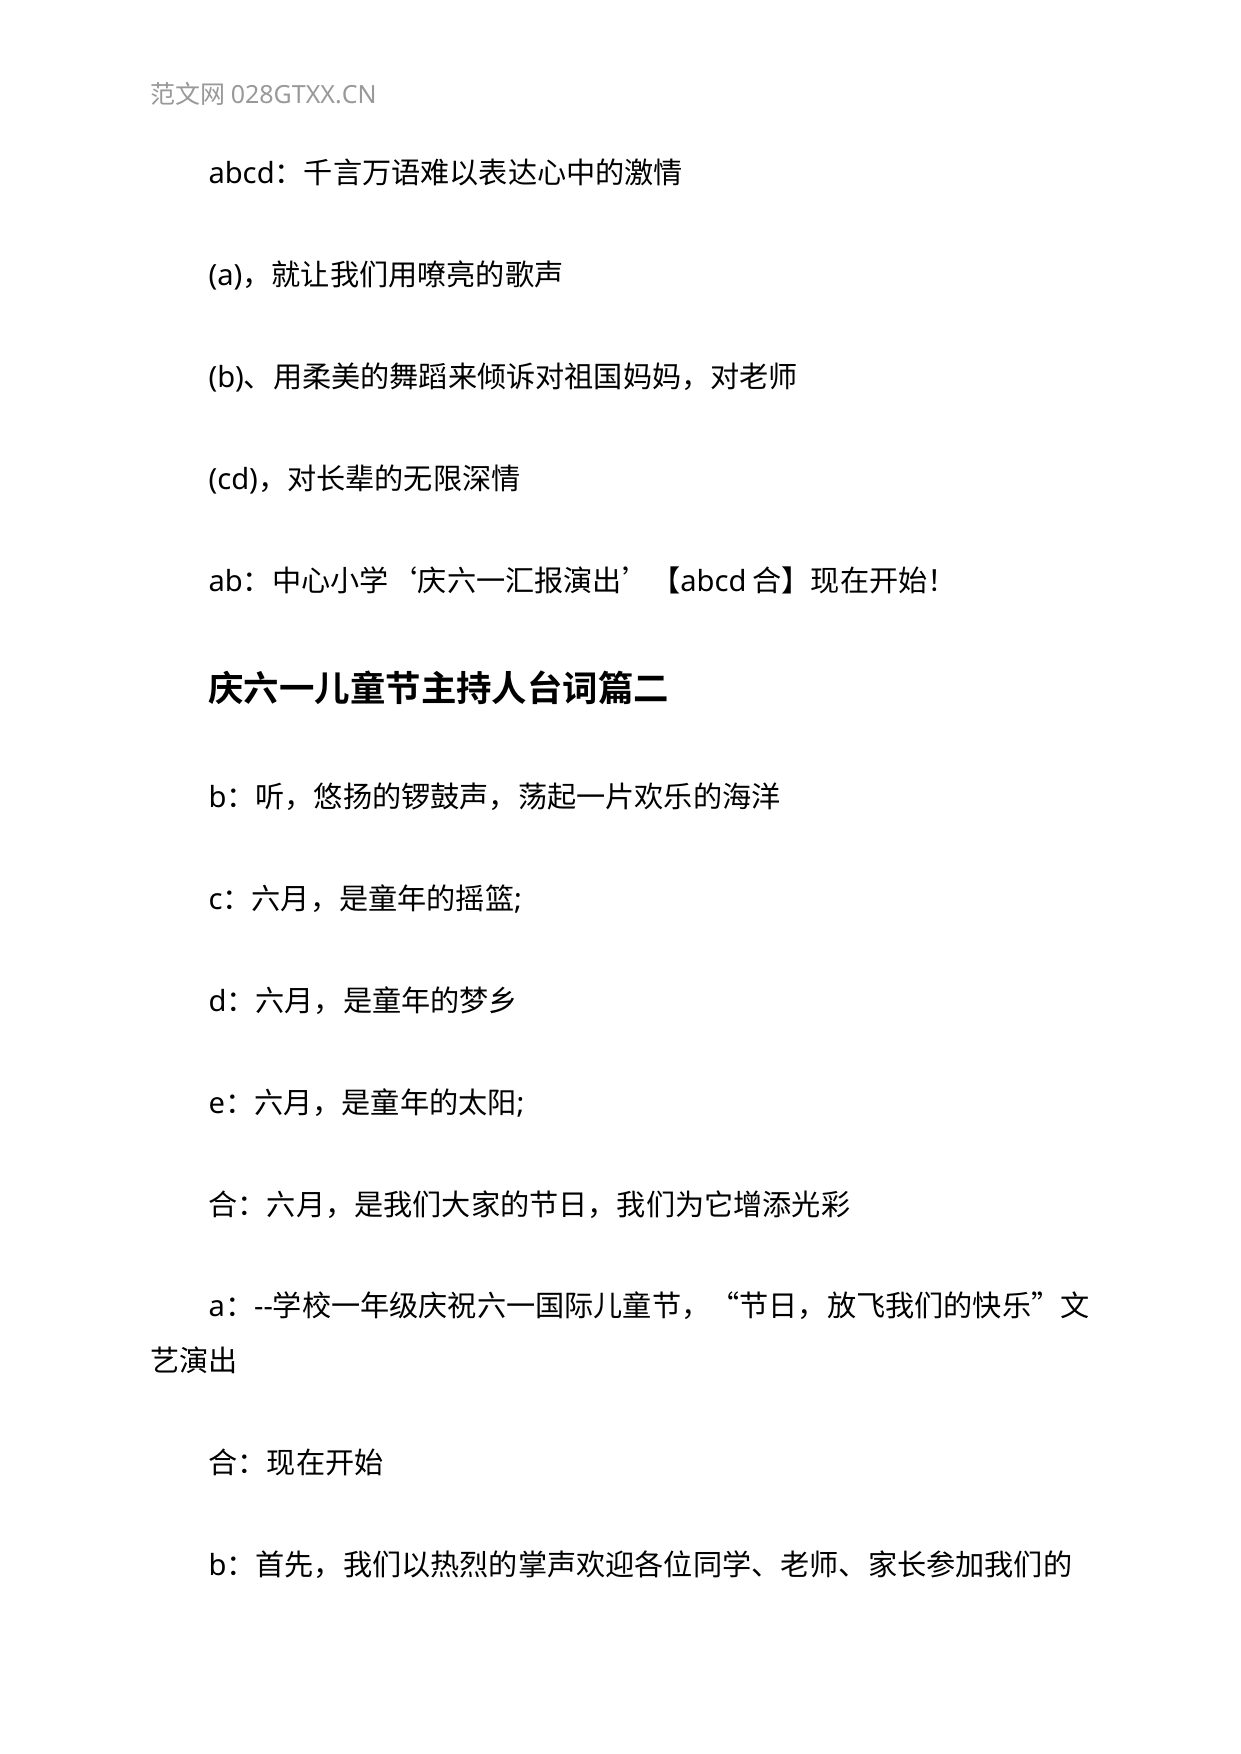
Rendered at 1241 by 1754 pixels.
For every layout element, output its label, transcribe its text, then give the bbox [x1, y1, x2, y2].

text (a)，就让我们用嘹亮的歌声 [150, 252, 1090, 294]
text abcd：千言万语难以表达心中的激情 [150, 150, 1090, 192]
text 合：六月，是我们大家的节日，我们为它增添光彩 [150, 1181, 1090, 1223]
text (b)、用柔美的舞蹈来倾诉对祖国妈妈，对老师 [150, 354, 1090, 396]
text b：听，悠扬的锣鼓声，荡起一片欢乐的海洋 [150, 773, 1090, 816]
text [150, 1542, 1090, 1584]
text ab：中心小学‘庆六一汇报演出’【abcd合】现在开始！ [150, 558, 1090, 600]
text c：六月，是童年的摇篮; [150, 875, 1090, 918]
text 庆六一儿童节主持人台词篇二 [150, 660, 1090, 711]
text d：六月，是童年的梦乡 [150, 977, 1090, 1020]
text a：--学校一年级庆祝六一国际儿童节，“节日，放飞我们的快乐”文艺演出 [150, 1283, 1090, 1380]
text e：六月，是童年的太阳; [150, 1079, 1090, 1122]
text (cd)，对长辈的无限深情 [150, 456, 1090, 498]
text 合：现在开始 [150, 1440, 1090, 1482]
